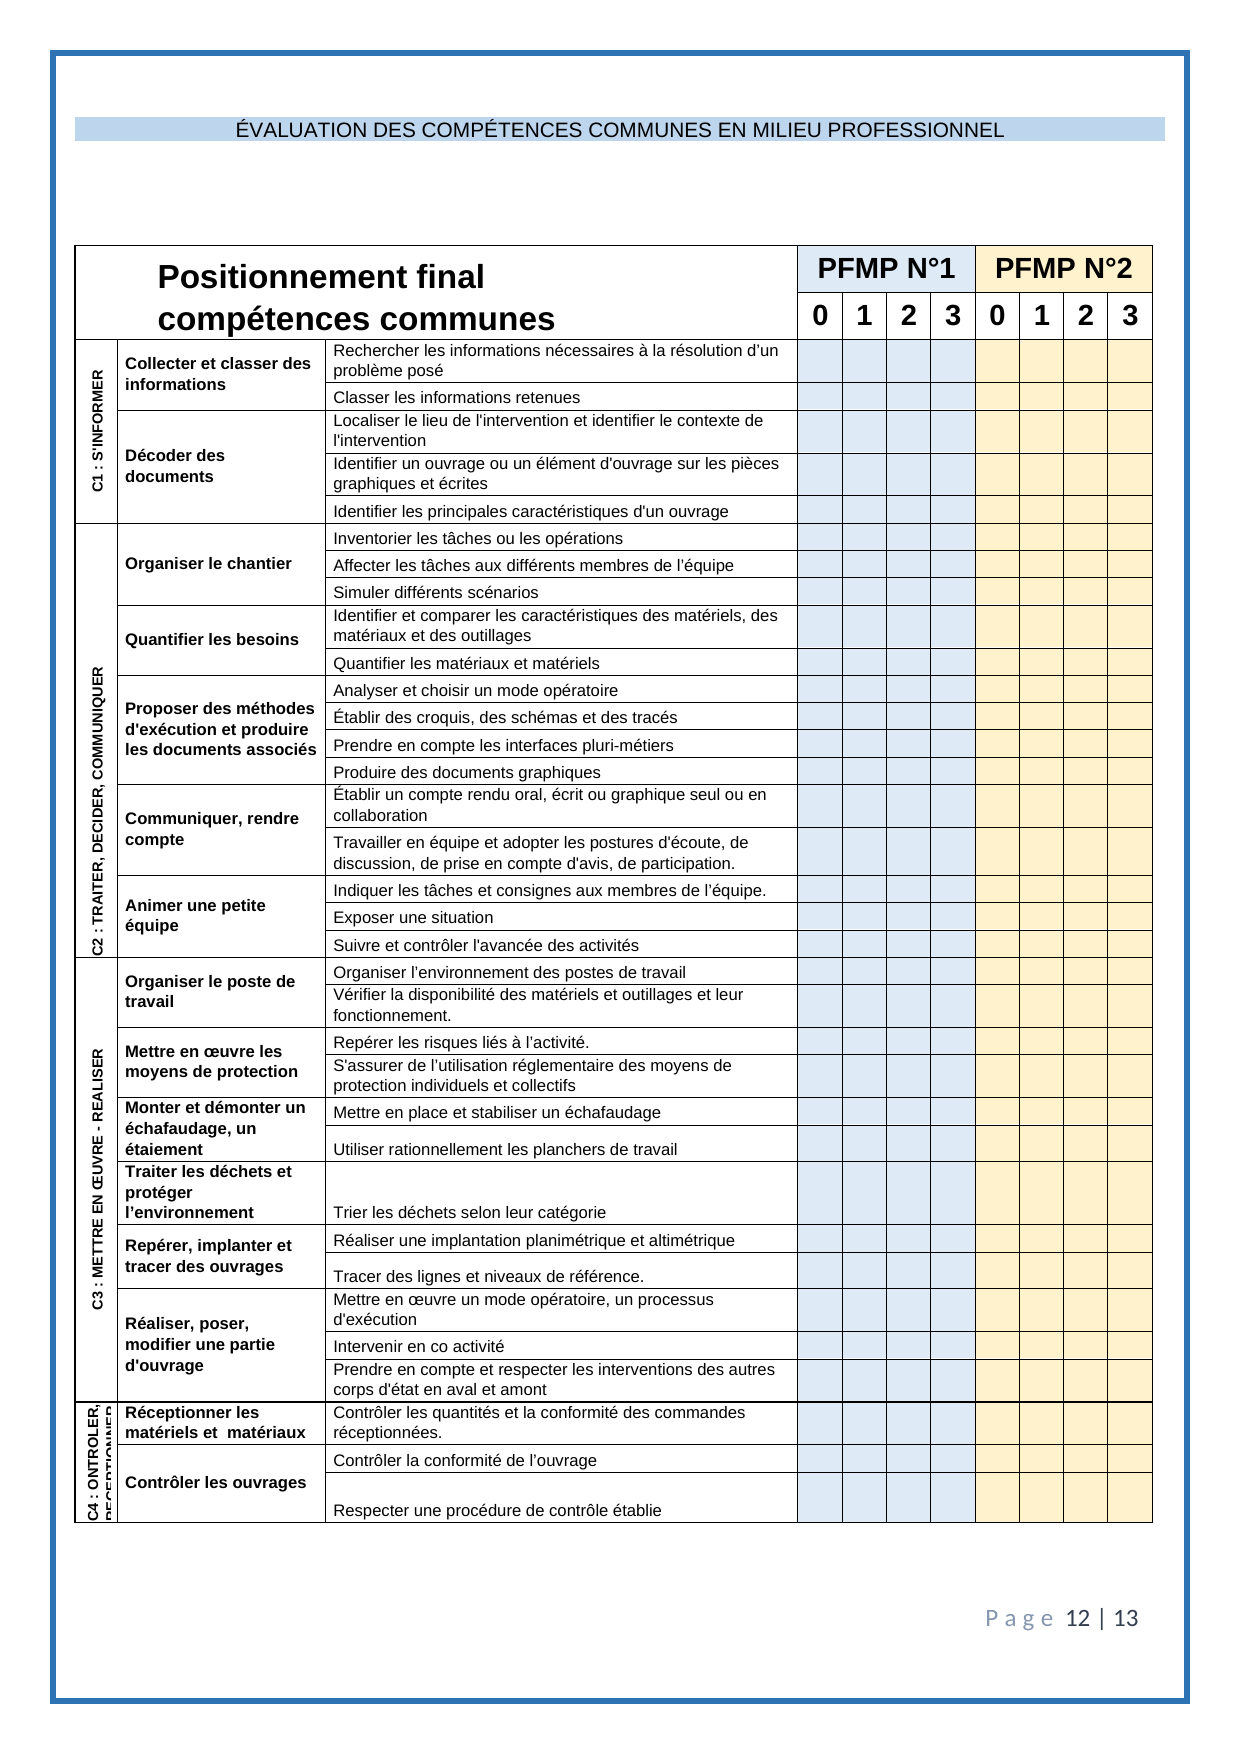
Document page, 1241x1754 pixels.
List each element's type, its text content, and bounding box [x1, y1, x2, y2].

table_cell [1108, 578, 1152, 604]
table_cell [1108, 676, 1152, 702]
table_cell [1020, 958, 1063, 984]
table_cell [887, 1445, 930, 1472]
table_cell Organiser le poste de travail [118, 958, 325, 1027]
table_cell [887, 703, 930, 729]
table_cell [976, 1332, 1019, 1358]
table_cell [1108, 931, 1152, 957]
table_cell [1064, 1126, 1107, 1161]
table_cell [887, 876, 930, 902]
table_cell [976, 1162, 1019, 1224]
table_cell [931, 524, 975, 550]
table_cell [887, 1473, 930, 1522]
table_cell [843, 606, 886, 647]
table_header PFMP N°2 [976, 246, 1152, 292]
table_cell [1020, 828, 1063, 875]
table_cell [1020, 1445, 1063, 1472]
table_cell [798, 985, 842, 1027]
table_cell [887, 1055, 930, 1097]
table_cell [1020, 383, 1063, 409]
table_cell [798, 1253, 842, 1288]
table_cell Produire des documents graphiques [326, 758, 797, 784]
table_cell Inventorier les tâches ou les opérations [326, 524, 797, 550]
table_cell [843, 828, 886, 875]
table_cell [1108, 1403, 1152, 1444]
table_cell Rechercher les informations nécessaires à la résolution d’un problème posé [326, 340, 797, 382]
table_cell [843, 758, 886, 784]
table_cell [931, 828, 975, 875]
table_cell [1064, 1360, 1107, 1401]
table_cell [798, 383, 842, 409]
table_cell [1064, 496, 1107, 523]
table_cell [887, 496, 930, 523]
table_cell Contrôler les ouvrages [118, 1445, 325, 1522]
table_cell [1108, 703, 1152, 729]
table_cell [1020, 1403, 1063, 1444]
table_cell [1020, 1360, 1063, 1401]
table_header Positionnement final compétences communes [76, 246, 797, 339]
table_cell [798, 496, 842, 523]
table_cell [1064, 758, 1107, 784]
table_cell [976, 1126, 1019, 1161]
table_cell [1064, 1332, 1107, 1358]
table_cell [887, 903, 930, 929]
table_cell Réaliser une implantation planimétrique et altimétrique [326, 1225, 797, 1252]
table_cell Animer une petite équipe [118, 876, 325, 957]
table_cell [1108, 1332, 1152, 1358]
table_cell [843, 551, 886, 577]
table_cell [1108, 876, 1152, 902]
table_cell [1020, 340, 1063, 382]
table_cell [976, 828, 1019, 875]
table_cell [1108, 649, 1152, 675]
table_cell [1020, 1253, 1063, 1288]
table_cell 0 [976, 293, 1019, 339]
table_cell [931, 730, 975, 757]
table_cell [1020, 649, 1063, 675]
table_cell [976, 524, 1019, 550]
table_cell [931, 1289, 975, 1331]
table_cell [887, 1162, 930, 1224]
table_cell [843, 411, 886, 452]
table_cell [1108, 1360, 1152, 1401]
table_cell [931, 1360, 975, 1401]
table_cell [843, 649, 886, 675]
table_cell [931, 551, 975, 577]
table_cell [843, 1126, 886, 1161]
table_cell [887, 578, 930, 604]
table_cell [931, 1225, 975, 1252]
table_cell [931, 1028, 975, 1054]
table_cell [887, 1403, 930, 1444]
table_cell [798, 1126, 842, 1161]
table_cell [1020, 1126, 1063, 1161]
table_cell Mettre en place et stabiliser un échafaudage [326, 1098, 797, 1124]
table_cell [887, 958, 930, 984]
table_cell [1020, 1098, 1063, 1124]
table_cell [976, 454, 1019, 495]
table_cell [976, 1403, 1019, 1444]
table_cell [1064, 903, 1107, 929]
table_cell 3 [931, 293, 975, 339]
table_cell Vérifier la disponibilité des matériels et outillages et leur fonctionnement. [326, 985, 797, 1027]
table_cell [798, 606, 842, 647]
table_cell [931, 931, 975, 957]
table_cell Proposer des méthodes d'exécution et produire les documents associés [118, 676, 325, 784]
table_cell [1108, 551, 1152, 577]
table_cell [1064, 1289, 1107, 1331]
table_cell [843, 1253, 886, 1288]
table_cell Établir des croquis, des schémas et des tracés [326, 703, 797, 729]
table_cell [798, 454, 842, 495]
table_cell [931, 1126, 975, 1161]
table_cell [976, 1055, 1019, 1097]
table_cell 2 [1064, 293, 1107, 339]
table_cell Tracer des lignes et niveaux de référence. [326, 1253, 797, 1288]
table_cell C2 : TRAITER, DECIDER, COMMUNIQUER [76, 524, 117, 957]
table_cell Mettre en œuvre un mode opératoire, un processus d'exécution [326, 1289, 797, 1331]
table_cell [843, 903, 886, 929]
table_cell [976, 931, 1019, 957]
table_cell Utiliser rationnellement les planchers de travail [326, 1126, 797, 1161]
table_cell [1020, 1162, 1063, 1224]
table_cell [931, 649, 975, 675]
table_cell Identifier les principales caractéristiques d'un ouvrage [326, 496, 797, 523]
table_cell [887, 1360, 930, 1401]
table_cell Prendre en compte et respecter les interventions des autres corps d'état en aval et amont [326, 1360, 797, 1401]
table_cell 1 [1020, 293, 1063, 339]
table_cell [1108, 496, 1152, 523]
table_cell [1108, 1028, 1152, 1054]
table_cell [976, 1098, 1019, 1124]
table_cell [976, 1253, 1019, 1288]
table_cell 0 [798, 293, 842, 339]
table_cell [931, 1055, 975, 1097]
table_cell [798, 931, 842, 957]
table_cell [887, 985, 930, 1027]
table_cell [798, 551, 842, 577]
table_cell [931, 1445, 975, 1472]
table_cell [1108, 785, 1152, 827]
table_cell [1064, 383, 1107, 409]
table_cell [843, 524, 886, 550]
table_cell [1108, 524, 1152, 550]
table_cell [887, 758, 930, 784]
table_cell [1108, 411, 1152, 452]
table_cell [887, 383, 930, 409]
table_cell [798, 958, 842, 984]
table_cell [798, 1289, 842, 1331]
table_cell Repérer, implanter et tracer des ouvrages [118, 1225, 325, 1288]
table_cell [1108, 730, 1152, 757]
table_cell [976, 876, 1019, 902]
table_cell [798, 1225, 842, 1252]
table_cell Travailler en équipe et adopter les postures d'écoute, de discussion, de prise en compte d'avis, de participation. [326, 828, 797, 875]
table_cell [1020, 524, 1063, 550]
table_header PFMP N°1 [798, 246, 975, 292]
table_cell [1064, 340, 1107, 382]
table_cell Monter et démonter un échafaudage, un étaiement [118, 1098, 325, 1161]
table_cell [843, 1360, 886, 1401]
table_cell [843, 1162, 886, 1224]
table_cell [1020, 1332, 1063, 1358]
table_cell [1064, 524, 1107, 550]
table_cell [843, 454, 886, 495]
table_cell Quantifier les besoins [118, 606, 325, 675]
table_cell [976, 703, 1019, 729]
table_cell Prendre en compte les interfaces pluri-métiers [326, 730, 797, 757]
table_cell Intervenir en co activité [326, 1332, 797, 1358]
table_cell [887, 454, 930, 495]
table_cell [1064, 703, 1107, 729]
table_cell [843, 1098, 886, 1124]
table_cell [931, 1473, 975, 1522]
table_cell [843, 1225, 886, 1252]
table_cell [976, 958, 1019, 984]
table_cell Affecter les tâches aux différents membres de l’équipe [326, 551, 797, 577]
table_cell [887, 1126, 930, 1161]
table_cell [798, 730, 842, 757]
table_cell Analyser et choisir un mode opératoire [326, 676, 797, 702]
table_cell [887, 1332, 930, 1358]
table_cell S'assurer de l’utilisation réglementaire des moyens de protection individuels et collectifs [326, 1055, 797, 1097]
table_cell Identifier un ouvrage ou un élément d'ouvrage sur les pièces graphiques et écrites [326, 454, 797, 495]
table_cell [976, 676, 1019, 702]
table_cell [887, 1225, 930, 1252]
table_cell [798, 1332, 842, 1358]
table_cell Traiter les déchets et protéger l’environnement [118, 1162, 325, 1224]
table_cell [1108, 606, 1152, 647]
table_cell [931, 785, 975, 827]
table_cell 1 [843, 293, 886, 339]
table_cell [798, 903, 842, 929]
table_cell [843, 985, 886, 1027]
table_cell [976, 985, 1019, 1027]
table_cell [843, 1289, 886, 1331]
table_cell [1064, 1028, 1107, 1054]
table_cell [1020, 578, 1063, 604]
table_cell [887, 649, 930, 675]
table_cell [1064, 785, 1107, 827]
table_cell [931, 1162, 975, 1224]
table_cell Contrôler les quantités et la conformité des commandes réceptionnées. [326, 1403, 797, 1444]
table_cell [843, 496, 886, 523]
table_cell [1108, 1445, 1152, 1472]
table_cell [931, 1332, 975, 1358]
table_cell [1020, 876, 1063, 902]
table_cell [976, 1289, 1019, 1331]
table_cell [1108, 1473, 1152, 1522]
table_cell [1064, 1473, 1107, 1522]
table_cell [843, 703, 886, 729]
table_cell [976, 1225, 1019, 1252]
table_cell [798, 876, 842, 902]
table_cell [1064, 578, 1107, 604]
table_cell [1020, 411, 1063, 452]
table_cell [887, 730, 930, 757]
table_cell [1064, 1445, 1107, 1472]
table_cell Classer les informations retenues [326, 383, 797, 409]
table_cell C3 : METTRE EN ŒUVRE - REALISER [76, 958, 117, 1401]
table_cell [798, 1055, 842, 1097]
table_cell Quantifier les matériaux et matériels [326, 649, 797, 675]
table_cell Suivre et contrôler l'avancée des activités [326, 931, 797, 957]
table_cell [798, 1028, 842, 1054]
table_cell [843, 958, 886, 984]
table_cell Simuler différents scénarios [326, 578, 797, 604]
table_cell [798, 1098, 842, 1124]
table_cell [976, 411, 1019, 452]
table_cell [1020, 758, 1063, 784]
table_cell [931, 606, 975, 647]
table_cell [931, 985, 975, 1027]
table_cell [843, 1473, 886, 1522]
table_cell [843, 1055, 886, 1097]
table_cell [1064, 676, 1107, 702]
table_cell [1064, 828, 1107, 875]
table_cell [1108, 1225, 1152, 1252]
table_cell [1020, 703, 1063, 729]
table_cell Décoder des documents [118, 411, 325, 523]
table_cell [843, 1445, 886, 1472]
table_cell [976, 496, 1019, 523]
table_cell [931, 958, 975, 984]
table_cell [976, 606, 1019, 647]
table_cell [887, 411, 930, 452]
table_cell [798, 1162, 842, 1224]
table_cell Trier les déchets selon leur catégorie [326, 1162, 797, 1224]
table_cell [976, 551, 1019, 577]
table_cell [976, 578, 1019, 604]
table_cell [1020, 551, 1063, 577]
table_cell Organiser l’environnement des postes de travail [326, 958, 797, 984]
table_cell [798, 411, 842, 452]
table_cell [887, 828, 930, 875]
table_cell [976, 1360, 1019, 1401]
table_cell [798, 524, 842, 550]
table_cell [1108, 340, 1152, 382]
table_cell [931, 383, 975, 409]
table_cell [1108, 1253, 1152, 1288]
table_cell [931, 454, 975, 495]
table_cell [931, 1098, 975, 1124]
table_cell [798, 785, 842, 827]
text ÉVALUATION DES COMPÉTENCES COMMUNES EN MILIEU PROFESSIONNEL [75, 117, 1165, 141]
table_cell [887, 551, 930, 577]
table_cell [798, 649, 842, 675]
table_cell [1064, 551, 1107, 577]
table_cell Réceptionner les matériels et matériaux [118, 1403, 325, 1444]
table_cell Mettre en œuvre les moyens de protection [118, 1028, 325, 1097]
table_cell [1020, 1028, 1063, 1054]
table_cell [1020, 496, 1063, 523]
table_cell [887, 785, 930, 827]
table_cell [931, 903, 975, 929]
table_cell 3 [1108, 293, 1152, 339]
table_cell [1108, 1126, 1152, 1161]
table_cell [843, 876, 886, 902]
table_cell [887, 1098, 930, 1124]
table_cell [1020, 1289, 1063, 1331]
table_cell [931, 340, 975, 382]
table_cell [843, 1332, 886, 1358]
table_cell [1020, 903, 1063, 929]
table_cell [1108, 828, 1152, 875]
table_cell [798, 1403, 842, 1444]
table_cell [1108, 1162, 1152, 1224]
table_cell [1064, 1253, 1107, 1288]
table_cell [931, 758, 975, 784]
table_cell [1020, 1055, 1063, 1097]
table_cell [976, 1028, 1019, 1054]
table_cell Établir un compte rendu oral, écrit ou graphique seul ou en collaboration [326, 785, 797, 827]
table_cell [1064, 1225, 1107, 1252]
table_cell [931, 876, 975, 902]
table_cell [887, 1253, 930, 1288]
table_cell [1064, 454, 1107, 495]
table_cell [931, 411, 975, 452]
table_cell [1020, 931, 1063, 957]
table_cell [1020, 985, 1063, 1027]
table_cell [1108, 383, 1152, 409]
table_cell [843, 785, 886, 827]
table_cell [1064, 606, 1107, 647]
table_cell [843, 1028, 886, 1054]
table_cell Identifier et comparer les caractéristiques des matériels, des matériaux et des outillages [326, 606, 797, 647]
table_cell [887, 1028, 930, 1054]
table_cell [931, 578, 975, 604]
table_cell [887, 340, 930, 382]
table_cell Repérer les risques liés à l’activité. [326, 1028, 797, 1054]
table_cell [843, 578, 886, 604]
table_cell [1064, 985, 1107, 1027]
table_cell [798, 703, 842, 729]
table_cell [1108, 958, 1152, 984]
table_cell Communiquer, rendre compte [118, 785, 325, 875]
table_cell [1064, 1098, 1107, 1124]
table_cell [1064, 1055, 1107, 1097]
table_cell [887, 931, 930, 957]
table_cell [1064, 649, 1107, 675]
table_cell [931, 1403, 975, 1444]
table_cell [1020, 1225, 1063, 1252]
table_cell [798, 340, 842, 382]
table_cell [887, 676, 930, 702]
table_cell [976, 730, 1019, 757]
table_cell [1064, 730, 1107, 757]
table_cell [887, 606, 930, 647]
table_cell [1108, 1055, 1152, 1097]
table_cell [931, 1253, 975, 1288]
table_cell [1108, 903, 1152, 929]
table_cell [798, 676, 842, 702]
table_cell [843, 340, 886, 382]
table_cell [798, 578, 842, 604]
table_cell [843, 1403, 886, 1444]
table_cell [1020, 785, 1063, 827]
table_cell [798, 1445, 842, 1472]
table_cell [798, 758, 842, 784]
table_cell [887, 524, 930, 550]
table_cell [1064, 931, 1107, 957]
table_cell Localiser le lieu de l'intervention et identifier le contexte de l'intervention [326, 411, 797, 452]
table_cell [1064, 1403, 1107, 1444]
table_cell [976, 758, 1019, 784]
table_cell [1020, 606, 1063, 647]
table_cell C1 : S'INFORMER [76, 340, 117, 523]
table_cell [1064, 876, 1107, 902]
table_cell [931, 676, 975, 702]
table_cell [1108, 1098, 1152, 1124]
table_cell [1064, 958, 1107, 984]
table_cell [976, 1445, 1019, 1472]
table_cell C4 : ONTROLER, RECEPTIONNER [76, 1403, 117, 1522]
table_cell [843, 676, 886, 702]
table_cell [798, 1473, 842, 1522]
table_cell Collecter et classer des informations [118, 340, 325, 409]
table_cell [1020, 454, 1063, 495]
table_cell [931, 496, 975, 523]
table_cell [843, 730, 886, 757]
table_cell [1108, 1289, 1152, 1331]
table_cell Réaliser, poser, modifier une partie d'ouvrage [118, 1289, 325, 1401]
table_cell Indiquer les tâches et consignes aux membres de l’équipe. [326, 876, 797, 902]
table_cell [1108, 985, 1152, 1027]
table_cell [976, 903, 1019, 929]
table_cell [1020, 676, 1063, 702]
table_cell [1108, 758, 1152, 784]
table_cell [976, 785, 1019, 827]
table_cell [976, 1473, 1019, 1522]
table_cell [1020, 1473, 1063, 1522]
table_cell [1108, 454, 1152, 495]
table_cell Contrôler la conformité de l’ouvrage [326, 1445, 797, 1472]
table_cell [976, 649, 1019, 675]
table_cell [887, 1289, 930, 1331]
table_cell [976, 340, 1019, 382]
table_cell [931, 703, 975, 729]
table_cell 2 [887, 293, 930, 339]
table_cell [798, 1360, 842, 1401]
table_cell [798, 828, 842, 875]
table_cell [1064, 411, 1107, 452]
table_cell Organiser le chantier [118, 524, 325, 604]
table_cell [976, 383, 1019, 409]
table_cell Respecter une procédure de contrôle établie [326, 1473, 797, 1522]
table_cell Exposer une situation [326, 903, 797, 929]
table_cell [843, 931, 886, 957]
table_cell [843, 383, 886, 409]
table_cell [1020, 730, 1063, 757]
table_cell [1064, 1162, 1107, 1224]
